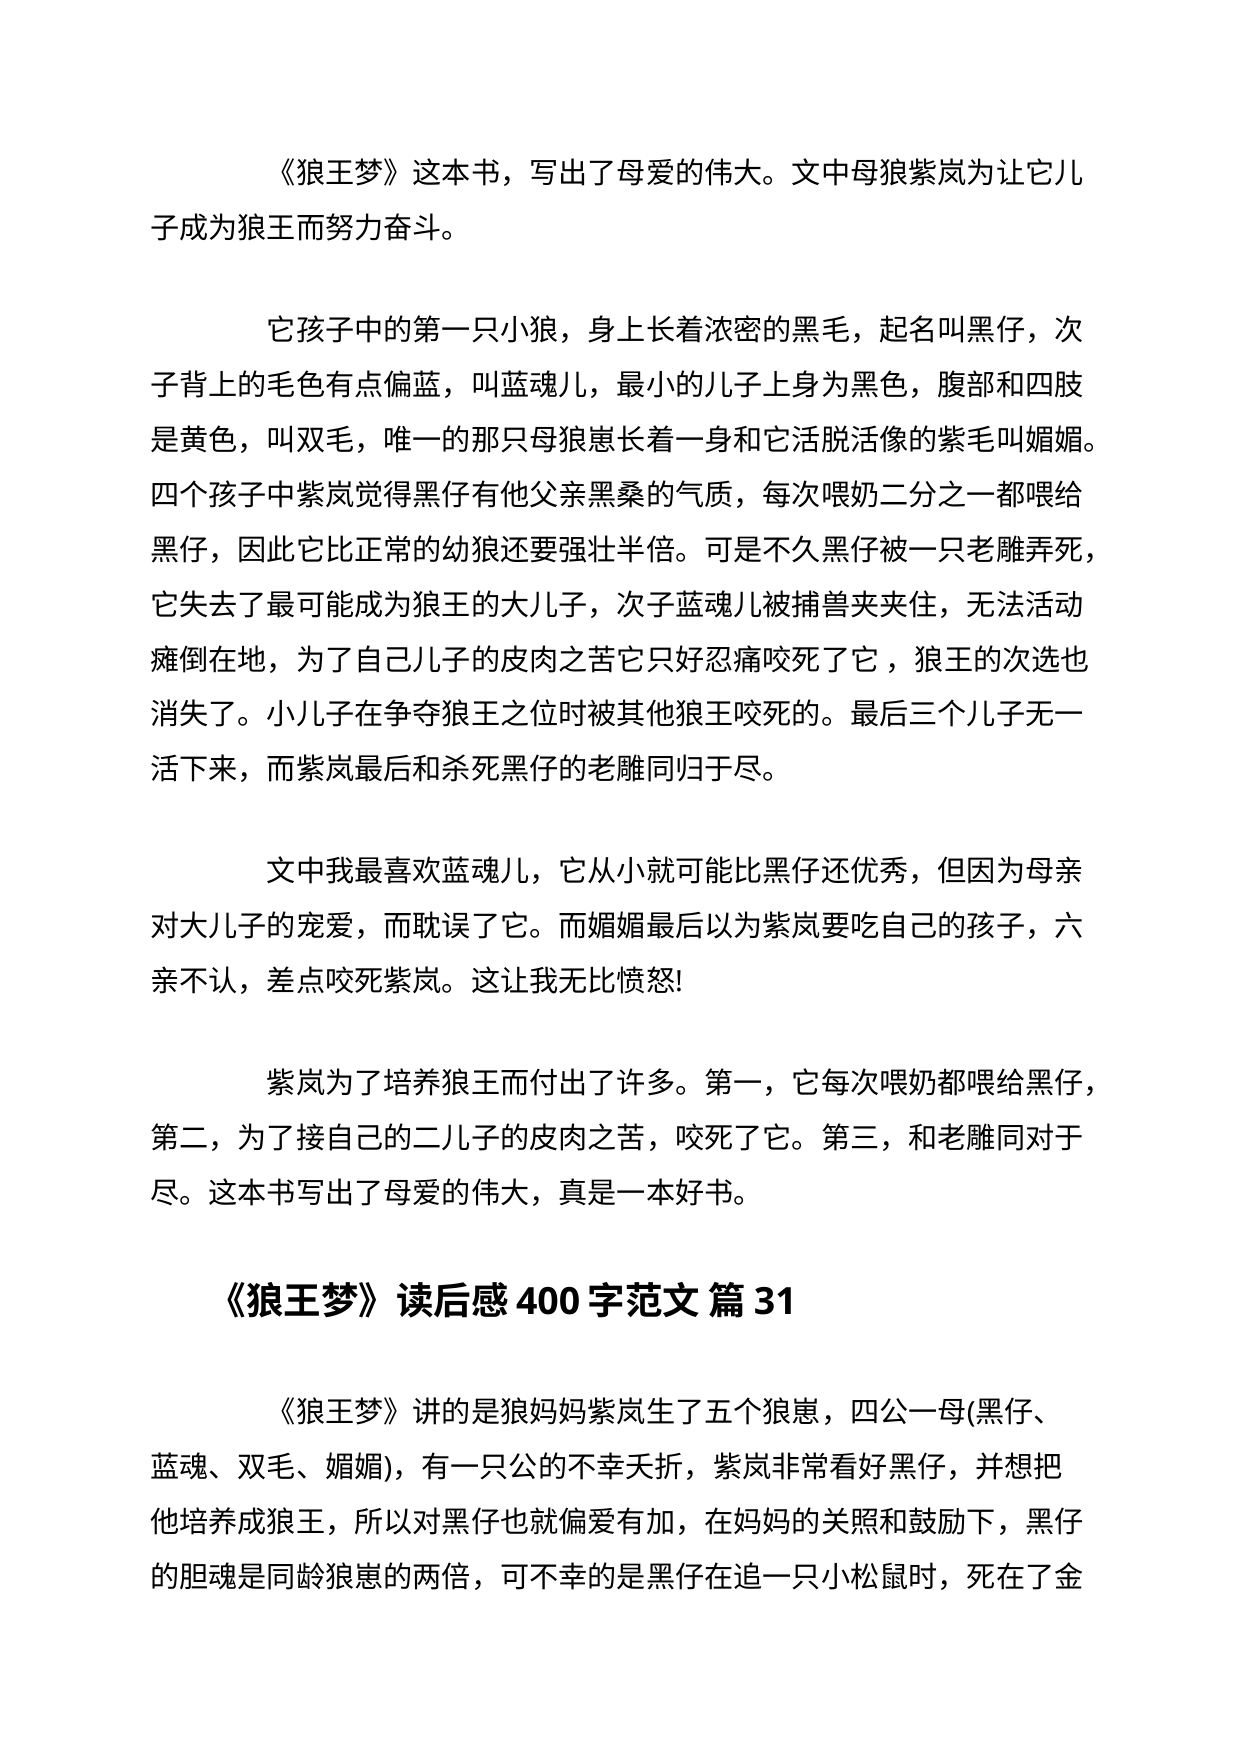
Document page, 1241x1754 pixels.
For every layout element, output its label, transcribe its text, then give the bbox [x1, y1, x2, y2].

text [150, 1388, 1090, 1596]
text 文中我最喜欢蓝魂儿，它从小就可能比黑仔还优秀，但因为母亲对大儿子的宠爱，而耽误了它。而媚媚最后以为紫岚要吃自己的孩子，六亲不认，差点咬死紫岚。这让我无比愤怒! [150, 848, 1090, 1000]
text 《狼王梦》读后感400字范文 篇31 [150, 1271, 1090, 1325]
text 《狼王梦》这本书，写出了母爱的伟大。文中母狼紫岚为让它儿子成为狼王而努力奋斗。 [150, 150, 1090, 247]
text 紫岚为了培养狼王而付出了许多。第一，它每次喂奶都喂给黑仔，第二，为了接自己的二儿子的皮肉之苦，咬死了它。第三，和老雕同对于尽。这本书写出了母爱的伟大，真是一本好书。 [150, 1059, 1090, 1211]
text 它孩子中的第一只小狼，身上长着浓密的黑毛，起名叫黑仔，次子背上的毛色有点偏蓝，叫蓝魂儿，最小的儿子上身为黑色，腹部和四肢是黄色，叫双毛，唯一的那只母狼崽长着一身和它活脱活像的紫毛叫媚媚。四个孩子中紫岚觉得黑仔有他父亲黑桑的气质，每次喂奶二分之一都喂给黑仔，因此它比正常的幼狼还要强壮半倍。可是不久黑仔被一只老雕弄死，它失去了最可能成为狼王的大儿子，次子蓝魂儿被捕兽夹夹住，无法活动瘫倒在地，为了自己儿子的皮肉之苦它只好忍痛咬死了它 ，狼王的次选也消失了。小儿子在争夺狼王之位时被其他狼王咬死的。最后三个儿子无一活下来，而紫岚最后和杀死黑仔的老雕同归于尽。 [150, 307, 1090, 788]
